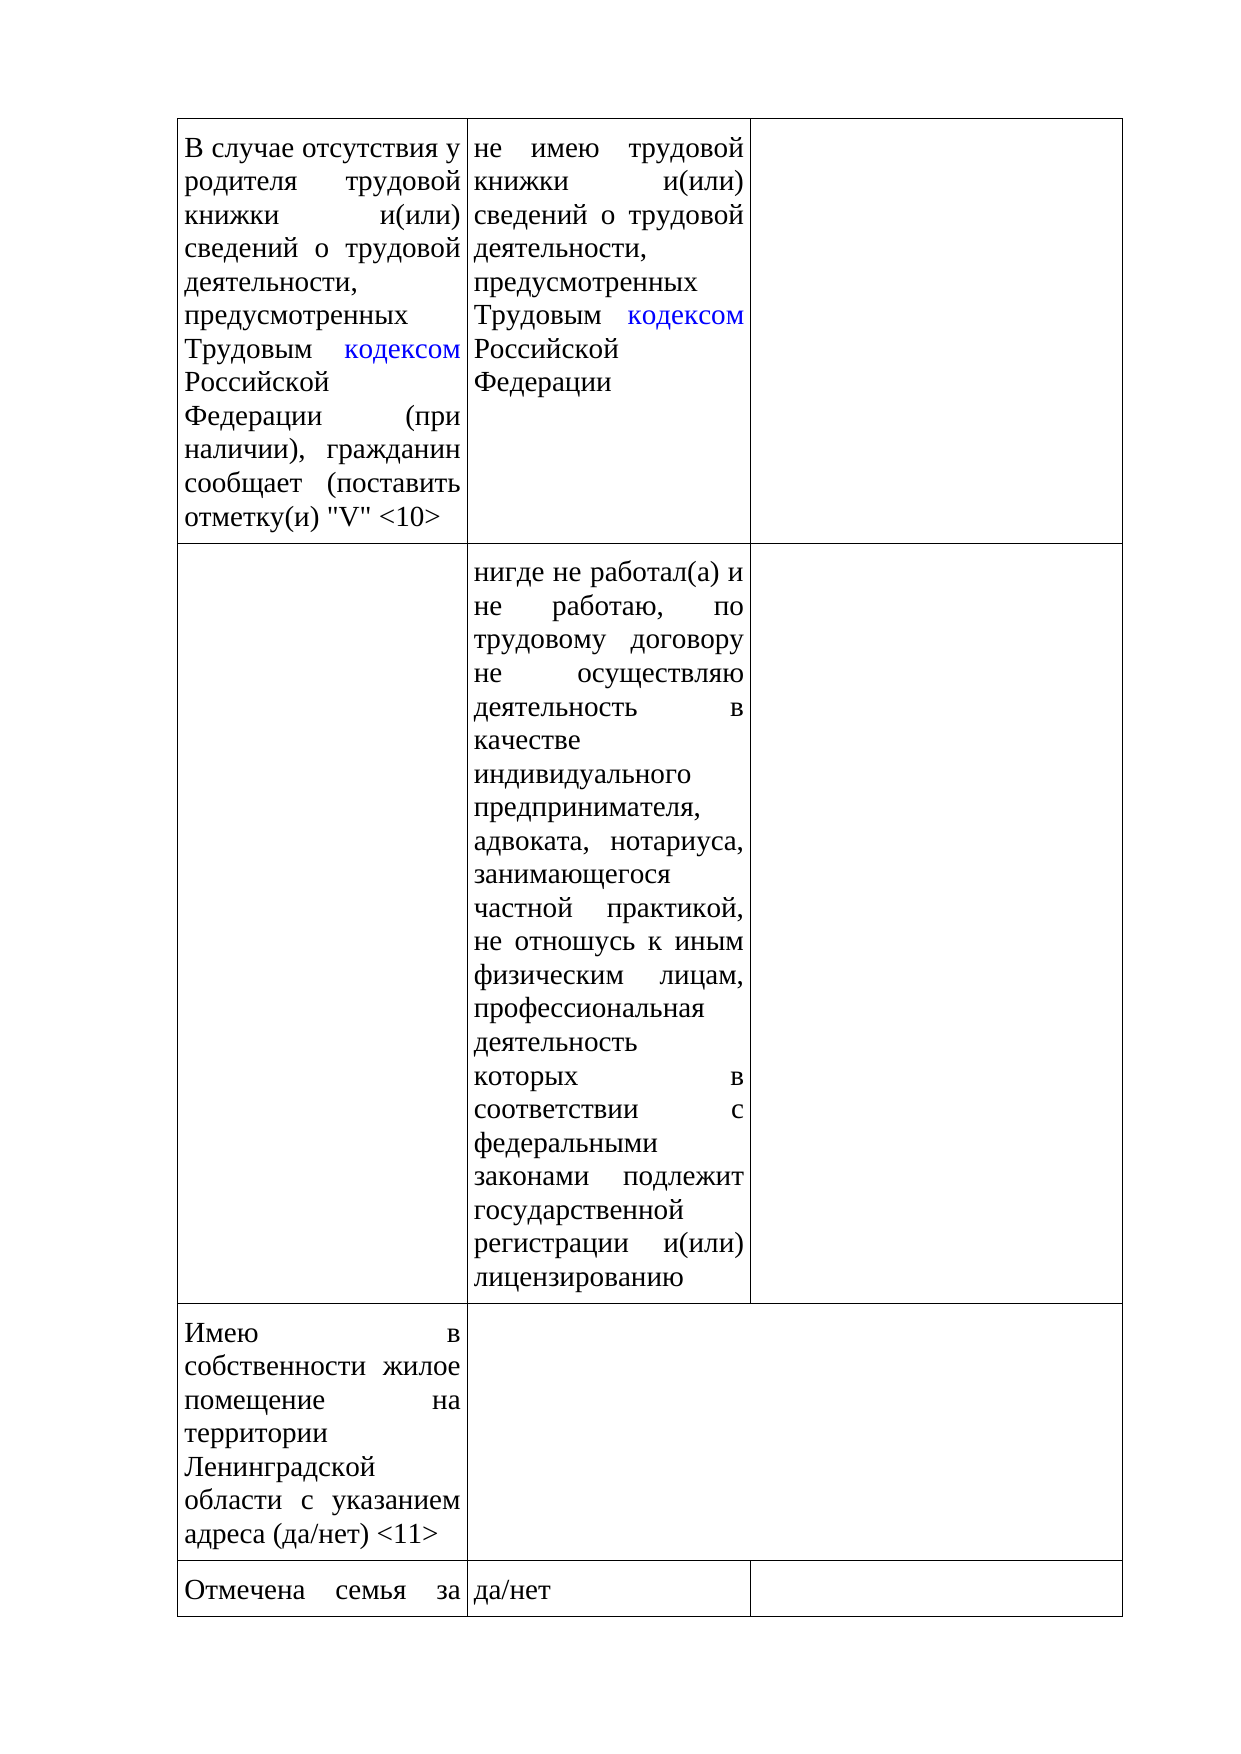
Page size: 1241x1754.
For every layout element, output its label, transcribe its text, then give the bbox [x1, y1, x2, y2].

table_cell [751, 119, 1122, 543]
table_cell [468, 1304, 1122, 1560]
table_cell Имею в собственности жилое помещение на территории Ленинградской области с указанием адреса (да/нет) <11> [178, 1304, 467, 1560]
table_cell [751, 544, 1122, 1303]
table_cell [751, 1561, 1122, 1616]
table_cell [178, 1561, 467, 1616]
table_cell нигде не работал(а) и не работаю, по трудовому договору не осуществляю деятельность в качестве индивидуального предпринимателя, адвоката, нотариуса, занимающегося частной практикой, не отношусь к иным физическим лицам, профессиональная деятельность которых в соответствии с федеральными законами подлежит государственной регистрации и(или) лицензированию [468, 544, 750, 1303]
table_cell В случае отсутствия у родителя трудовой книжки и(или) сведений о трудовой деятельности, предусмотренных Трудовым кодексом Российской Федерации (при наличии), гражданин сообщает (поставить отметку(и) "V" <10> [178, 119, 467, 543]
table_cell не имею трудовой книжки и(или) сведений о трудовой деятельности, предусмотренных Трудовым кодексом Российской Федерации [468, 119, 750, 543]
table_cell [178, 544, 467, 1303]
table_cell да/нет [468, 1561, 750, 1616]
